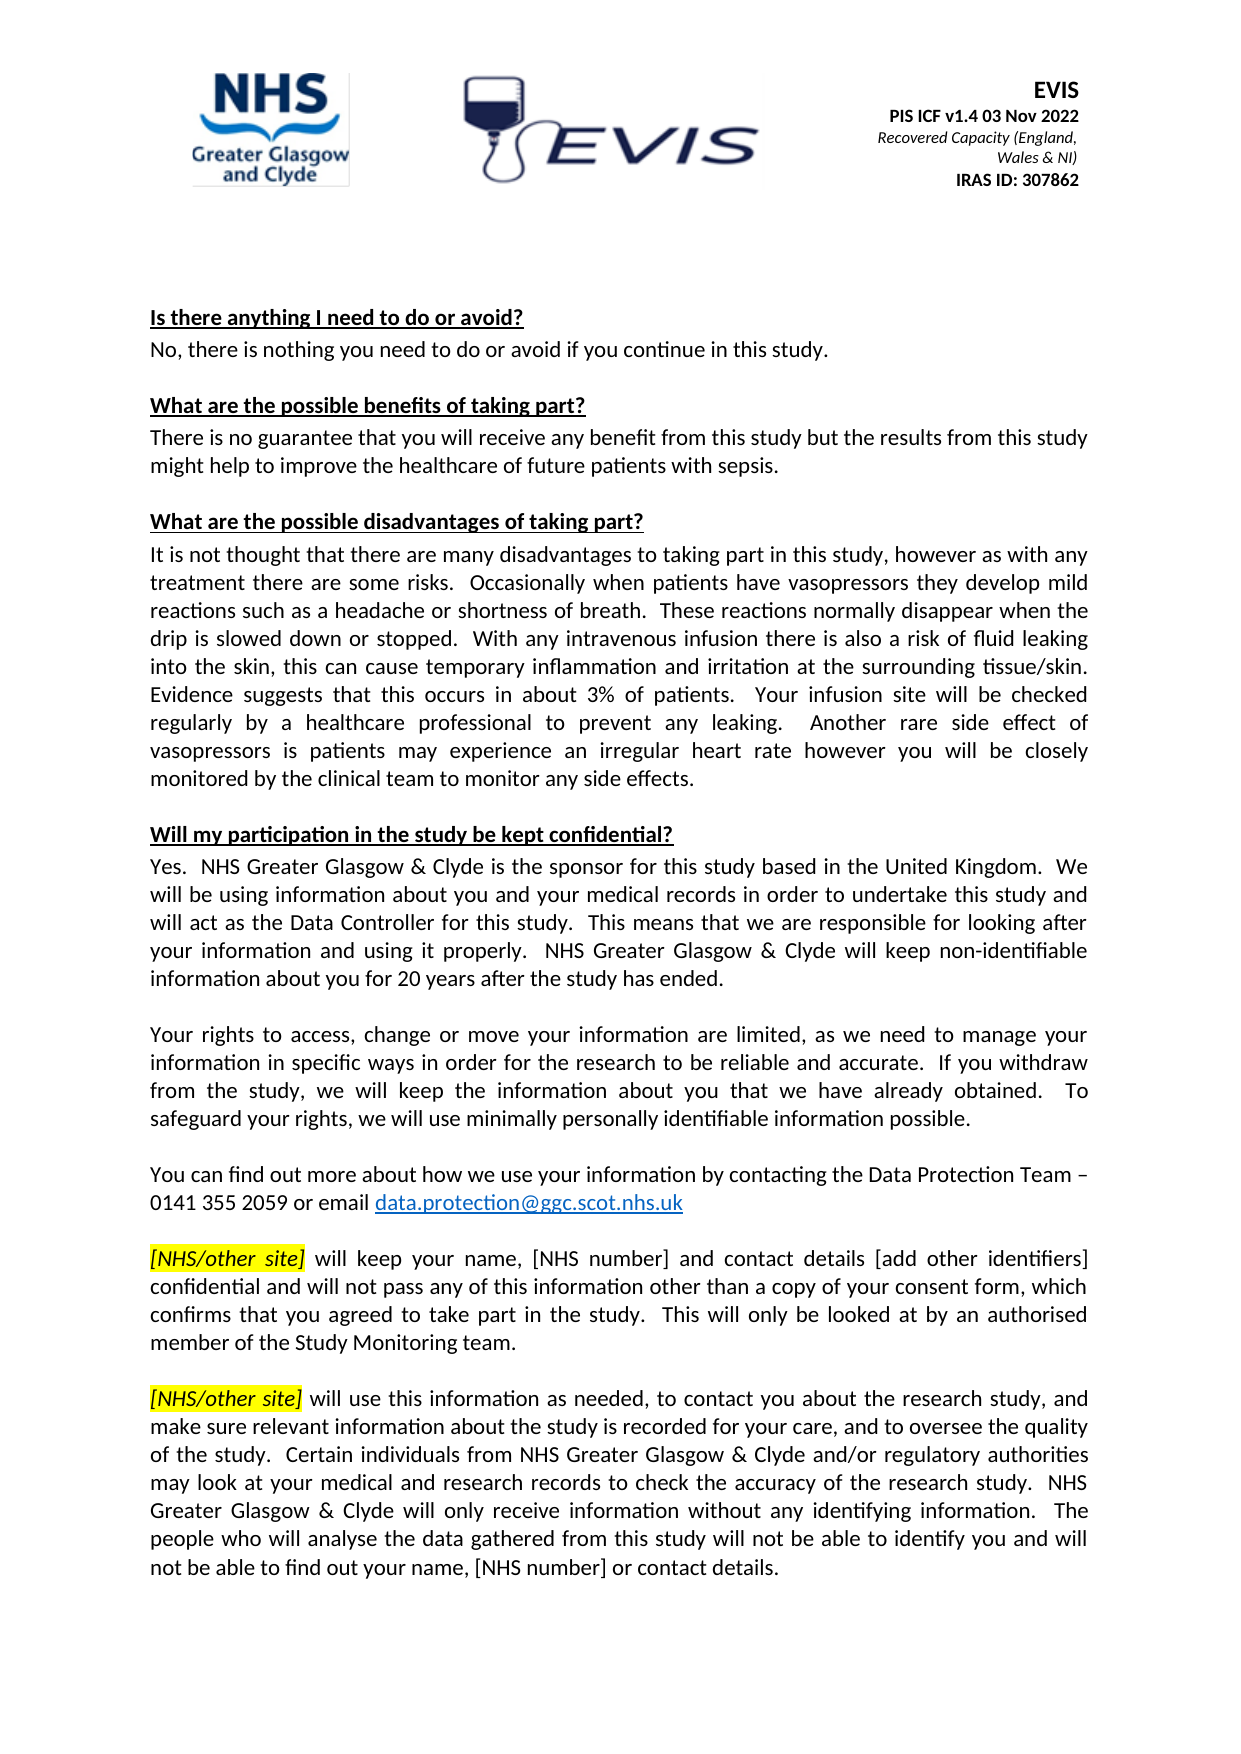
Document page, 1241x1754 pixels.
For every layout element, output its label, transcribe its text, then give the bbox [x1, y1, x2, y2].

text Your rights to access, change or move your information are limited, as we need to manage your information in specific ways in order for the research to be reliable and accurate. If you withdraw from the study, we will keep the information about you that we have already obtained. To safeguard your rights, we will use minimally personally identifiable information possible. [150, 1020, 1090, 1132]
text [NHS/other site] will keep your name, [NHS number] and contact details [add other identifiers] confidential and will not pass any of this information other than a copy of your consent form, which confirms that you agreed to take part in the study. This will only be looked at by an authorised member of the Study Monitoring team. [150, 1244, 1090, 1356]
text It is not thought that there are many disadvantages to taking part in this study, however as with any treatment there are some risks. Occasionally when patients have vasopressors they develop mild reactions such as a headache or shortness of breath. These reactions normally disappear when the drip is slowed down or stopped. With any intravenous infusion there is also a risk of fluid leaking into the skin, this can cause temporary inflammation and irritation at the surrounding tissue/skin. Evidence suggests that this occurs in about 3% of patients. Your infusion site will be checked regularly by a healthcare professional to prevent any leaking. Another rare side effect of vasopressors is patients may experience an irregular heart rate however you will be closely monitored by the clinical team to monitor any side effects. [150, 540, 1090, 792]
text Is there anything I need to do or avoid? [150, 303, 1090, 331]
text You can find out more about how we use your information by contacting the Data Protection Team – 0141 355 2059 or email data.protection@ggc.scot.nhs.uk [150, 1160, 1090, 1216]
text There is no guarantee that you will receive any benefit from this study but the results from this study might help to improve the healthcare of future patients with sepsis. [150, 423, 1090, 479]
picture [445, 73, 777, 190]
text What are the possible disadvantages of taking part? [150, 507, 1090, 536]
text Will my participation in the study be kept confidential? [150, 820, 1090, 848]
text Yes. NHS Greater Glasgow & Clyde is the sponsor for this study based in the United Kingdom. We will be using information about you and your medical records in order to undertake this study and will act as the Data Controller for this study. This means that we are responsible for looking after your information and using it properly. NHS Greater Glasgow & Clyde will keep non-identifiable information about you for 20 years after the study has ended. [150, 852, 1090, 992]
picture [192, 73, 351, 188]
text What are the possible benefits of taking part? [150, 391, 1090, 419]
text No, there is nothing you need to do or avoid if you continue in this study. [150, 335, 1090, 363]
text [NHS/other site] will use this information as needed, to contact you about the research study, and make sure relevant information about the study is recorded for your care, and to oversee the quality of the study. Certain individuals from NHS Greater Glasgow & Clyde and/or regulatory authorities may look at your medical and research records to check the accuracy of the research study. NHS Greater Glasgow & Clyde will only receive information without any identifying information. The people who will analyse the data gathered from this study will not be able to identify you and will not be able to find out your name, [NHS number] or contact details. [150, 1384, 1090, 1581]
